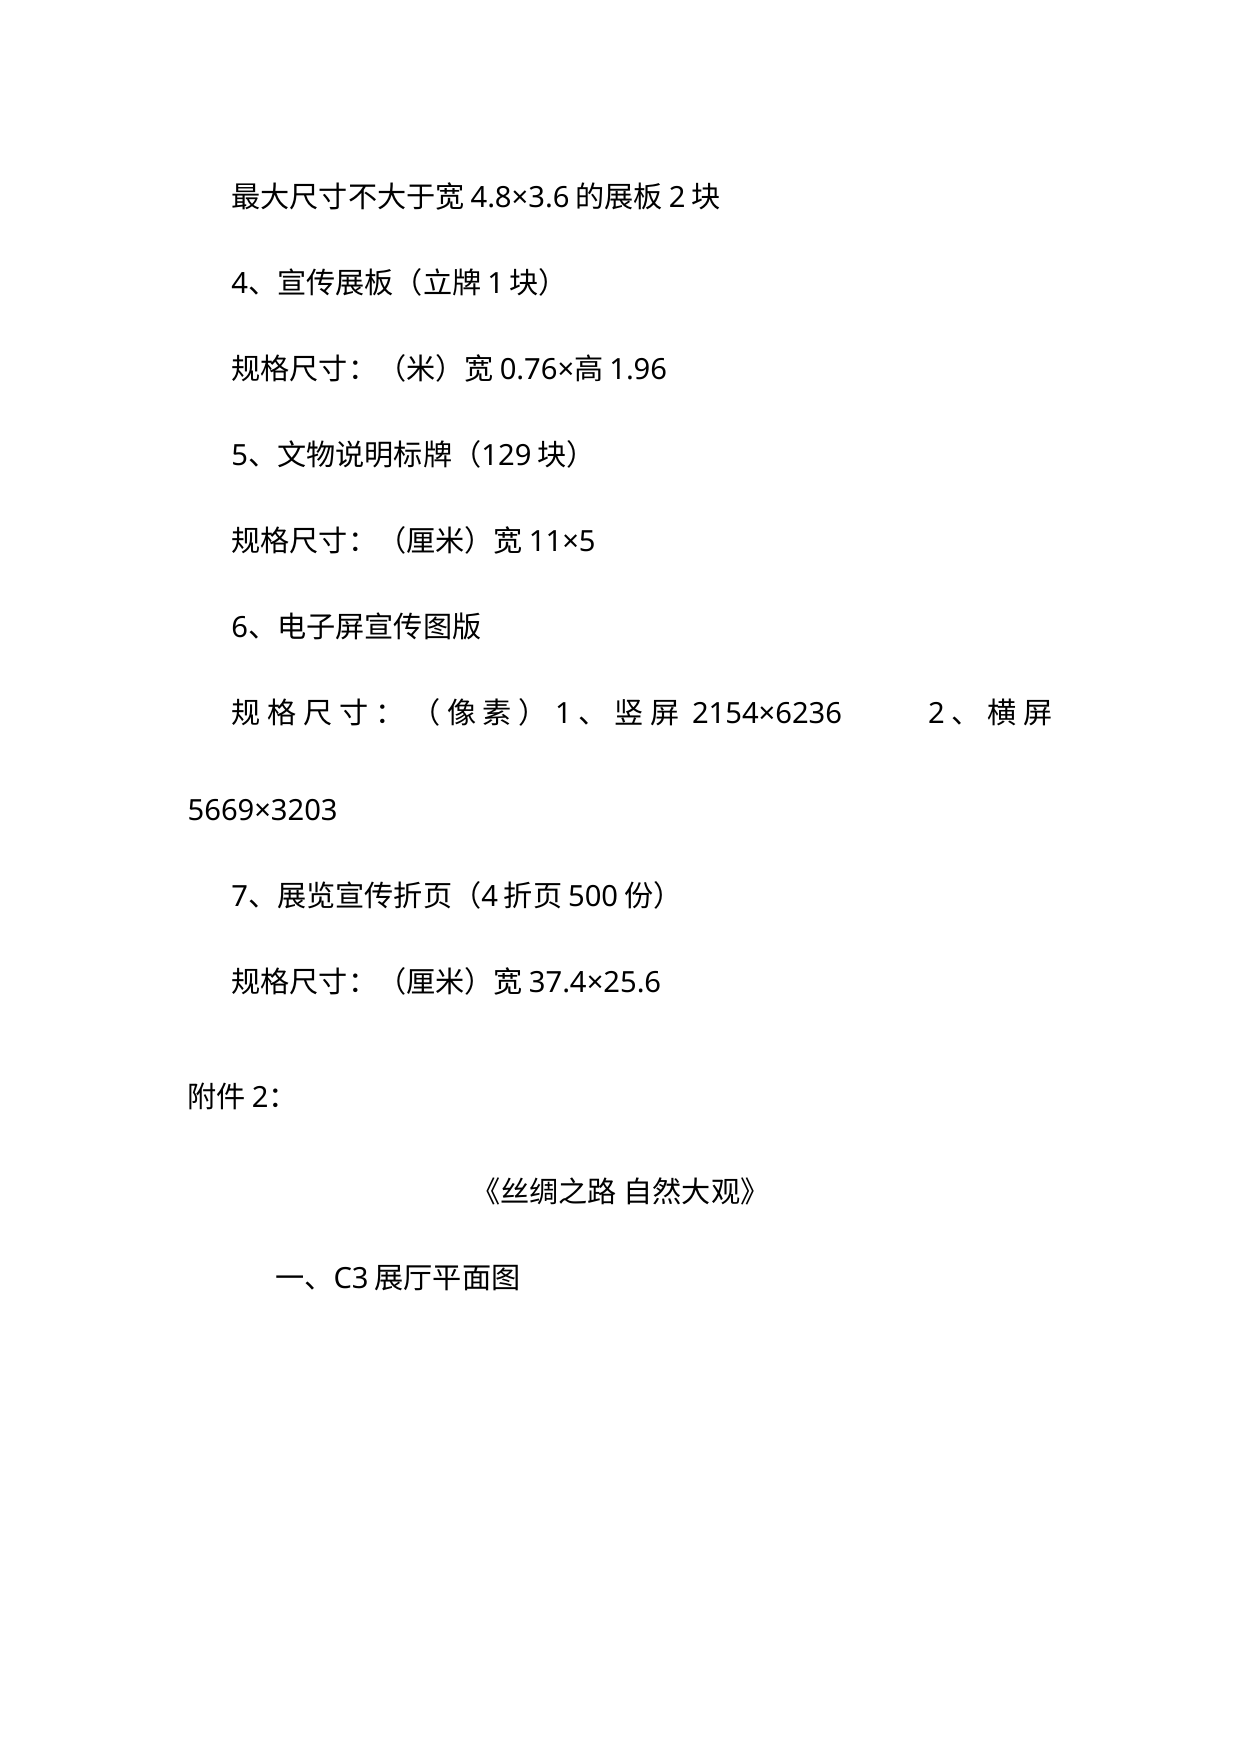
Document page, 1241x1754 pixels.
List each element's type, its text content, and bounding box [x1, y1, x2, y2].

text 规格尺寸：（米）宽0.76×高1.96 [187, 334, 1053, 399]
text 最大尺寸不大于宽4.8×3.6的展板2块 [187, 162, 1053, 227]
text 一、C3展厅平面图 [231, 1243, 1053, 1308]
text 规格尺寸：（像素）1、竖屏2154×6236 2、横屏5669×3203 [187, 679, 1053, 841]
list 宣传展板（立牌1块） [187, 248, 1053, 313]
text 《丝绸之路 自然大观》 [187, 1157, 1053, 1222]
list 展览宣传折页（4折页500份） [187, 861, 1053, 926]
text 附件2： [187, 1063, 1053, 1128]
list 文物说明标牌（129块） [187, 420, 1053, 485]
list 电子屏宣传图版 [187, 593, 1053, 658]
text 规格尺寸：（厘米）宽11×5 [187, 507, 1053, 572]
text 规格尺寸：（厘米）宽37.4×25.6 [187, 947, 1053, 1012]
